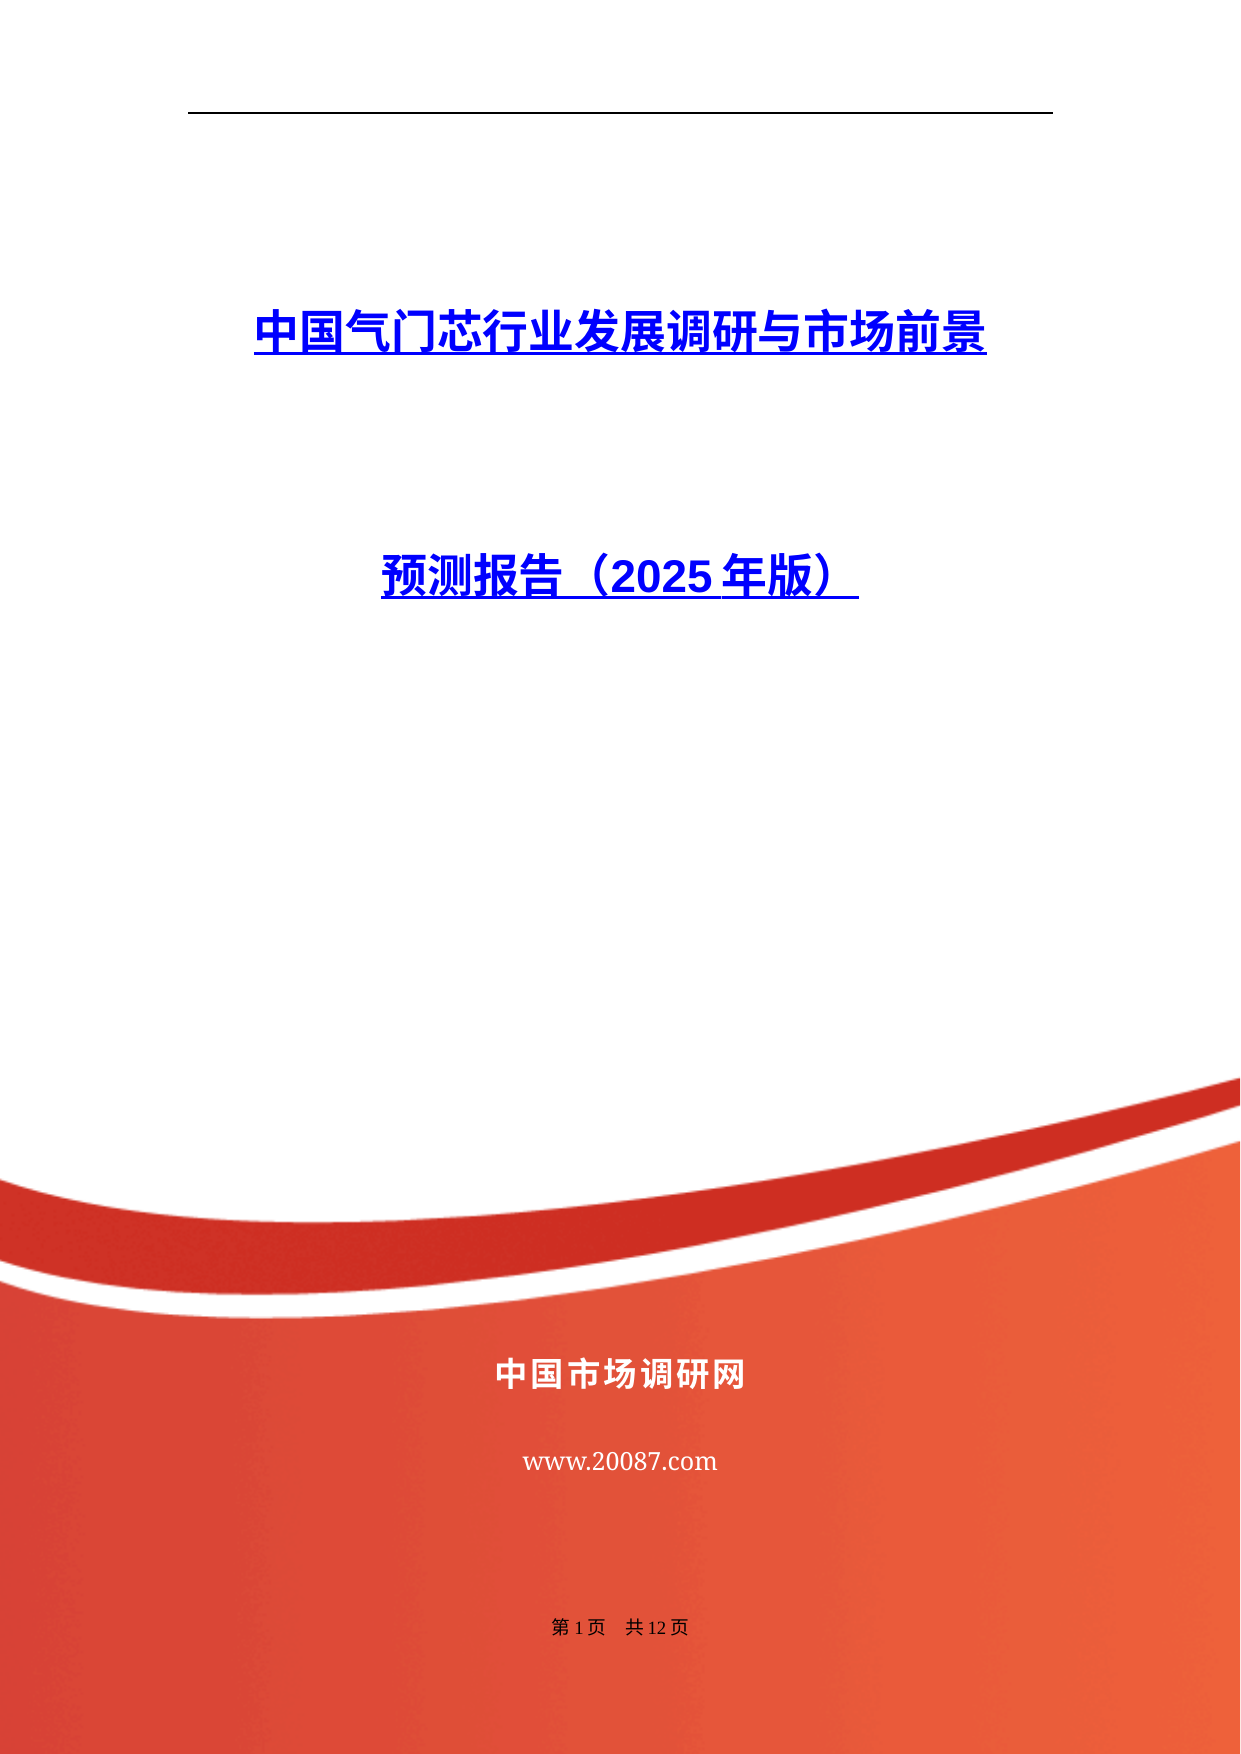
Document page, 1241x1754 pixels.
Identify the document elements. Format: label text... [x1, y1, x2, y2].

text www.20087.com [187, 1428, 1053, 1493]
subtitle 中国市场调研网 [187, 1339, 1053, 1404]
table_header 中国气门芯行业发展调研与市场前景预测报告（2025年版） [188, 207, 1053, 773]
picture [0, 1006, 1241, 1754]
